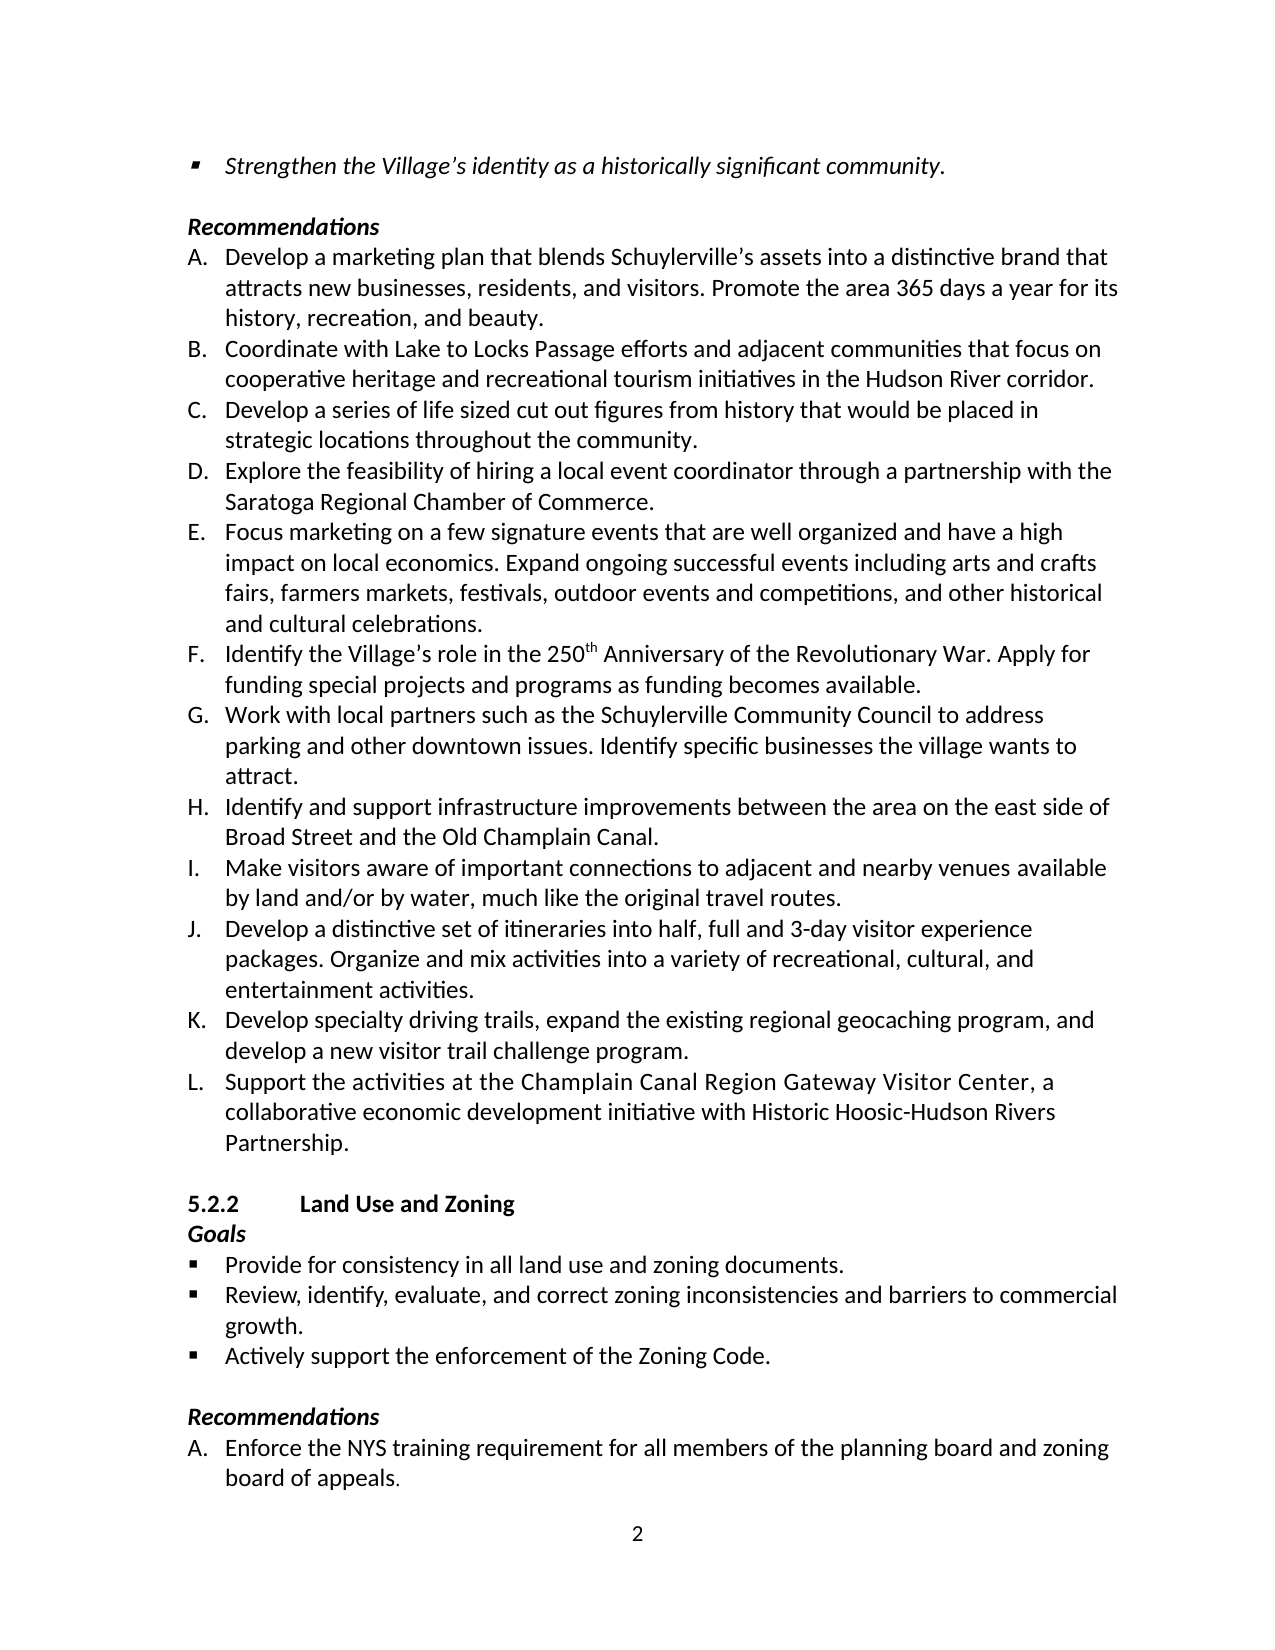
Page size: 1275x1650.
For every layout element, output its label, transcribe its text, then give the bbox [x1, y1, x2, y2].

list Actively support the enforcement of the Zoning Code. [187, 1340, 1125, 1371]
list Coordinate with Lake to Locks Passage efforts and adjacent communities that focus on cooperative heritage and recreational tourism initiatives in the Hudson River corridor. [187, 333, 1125, 394]
list Support the activities at the Champlain Canal Region Gateway Visitor Center, a collaborative economic development initiative with Historic Hoosic-Hudson Rivers Partnership. [187, 1066, 1125, 1157]
list Make visitors aware of important connections to adjacent and nearby venues available by land and/or by water, much like the original travel routes. [187, 852, 1125, 913]
list Enforce the NYS training requirement for all members of the planning board and zoning board of appeals. [187, 1432, 1125, 1493]
list Provide for consistency in all land use and zoning documents. [187, 1249, 1125, 1279]
list Strengthen the Village’s identity as a historically significant community. [187, 150, 1125, 181]
text 5.2.2 Land Use and Zoning [150, 1188, 1125, 1218]
list Focus marketing on a few signature events that are well organized and have a high impact on local economics. Expand ongoing successful events including arts and crafts fairs, farmers markets, festivals, outdoor events and competitions, and other historical and cultural celebrations. [187, 516, 1125, 638]
list Review, identify, evaluate, and correct zoning inconsistencies and barriers to commercial growth. [187, 1279, 1125, 1340]
list Develop a series of life sized cut out figures from history that would be placed in strategic locations throughout the community. [187, 394, 1125, 455]
list Develop a distinctive set of itineraries into half, full and 3-day visitor experience packages. Organize and mix activities into a variety of recreational, cultural, and entertainment activities. [187, 913, 1125, 1004]
text Recommendations [150, 211, 1125, 242]
list Explore the feasibility of hiring a local event coordinator through a partnership with the Saratoga Regional Chamber of Commerce. [187, 455, 1125, 516]
list Develop specialty driving trails, expand the existing regional geocaching program, and develop a new visitor trail challenge program. [187, 1004, 1125, 1066]
list Develop a marketing plan that blends Schuylerville’s assets into a distinctive brand that attracts new businesses, residents, and visitors. Promote the area 365 days a year for its history, recreation, and beauty. [187, 242, 1125, 333]
list Identify the Village’s role in the 250th Anniversary of the Revolutionary War. Apply for funding special projects and programs as funding becomes available. [187, 638, 1125, 699]
text Recommendations [150, 1401, 1125, 1432]
list Identify and support infrastructure improvements between the area on the east side of Broad Street and the Old Champlain Canal. [187, 791, 1125, 852]
text Goals [150, 1218, 1125, 1249]
list Work with local partners such as the Schuylerville Community Council to address parking and other downtown issues. Identify specific businesses the village wants to attract. [187, 699, 1125, 791]
